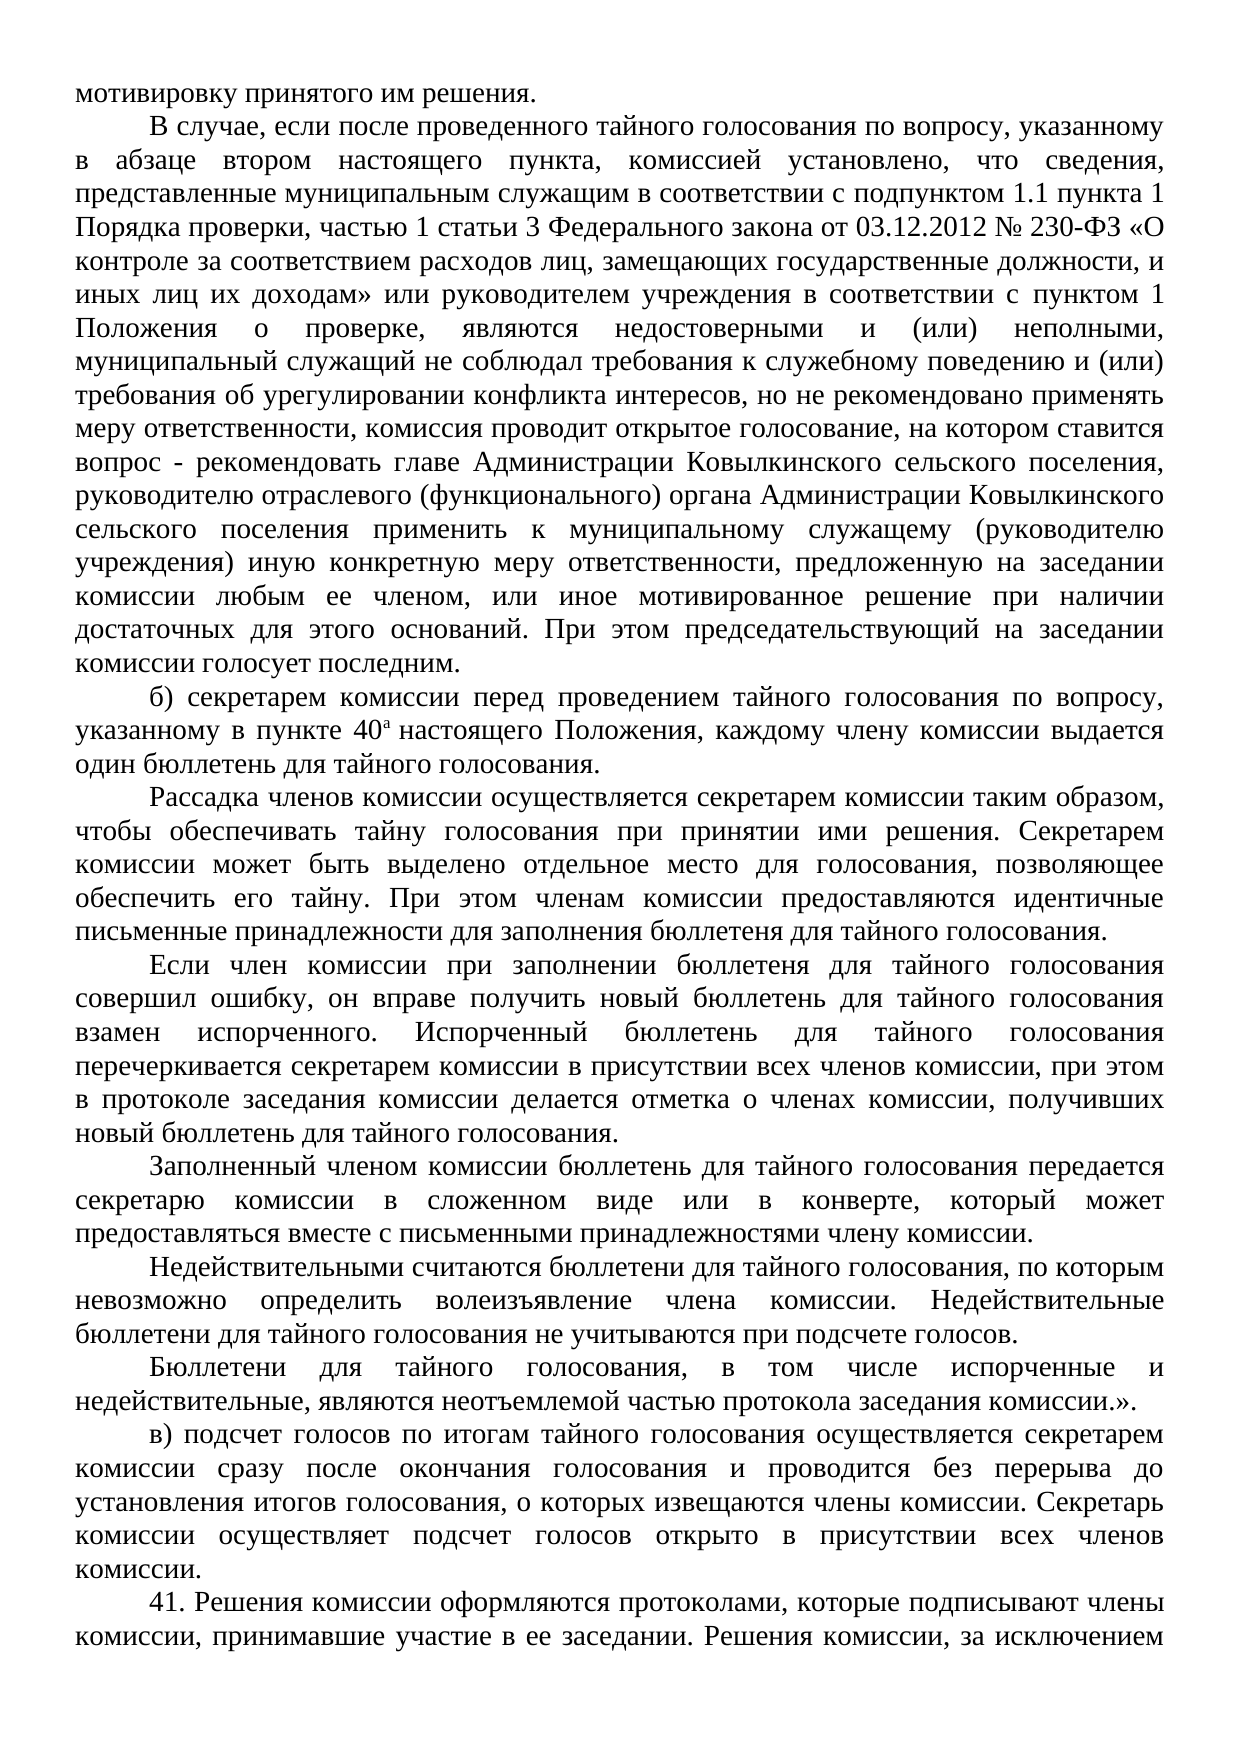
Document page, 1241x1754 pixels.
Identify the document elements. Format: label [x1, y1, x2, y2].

table_header [64, 75, 1176, 1679]
